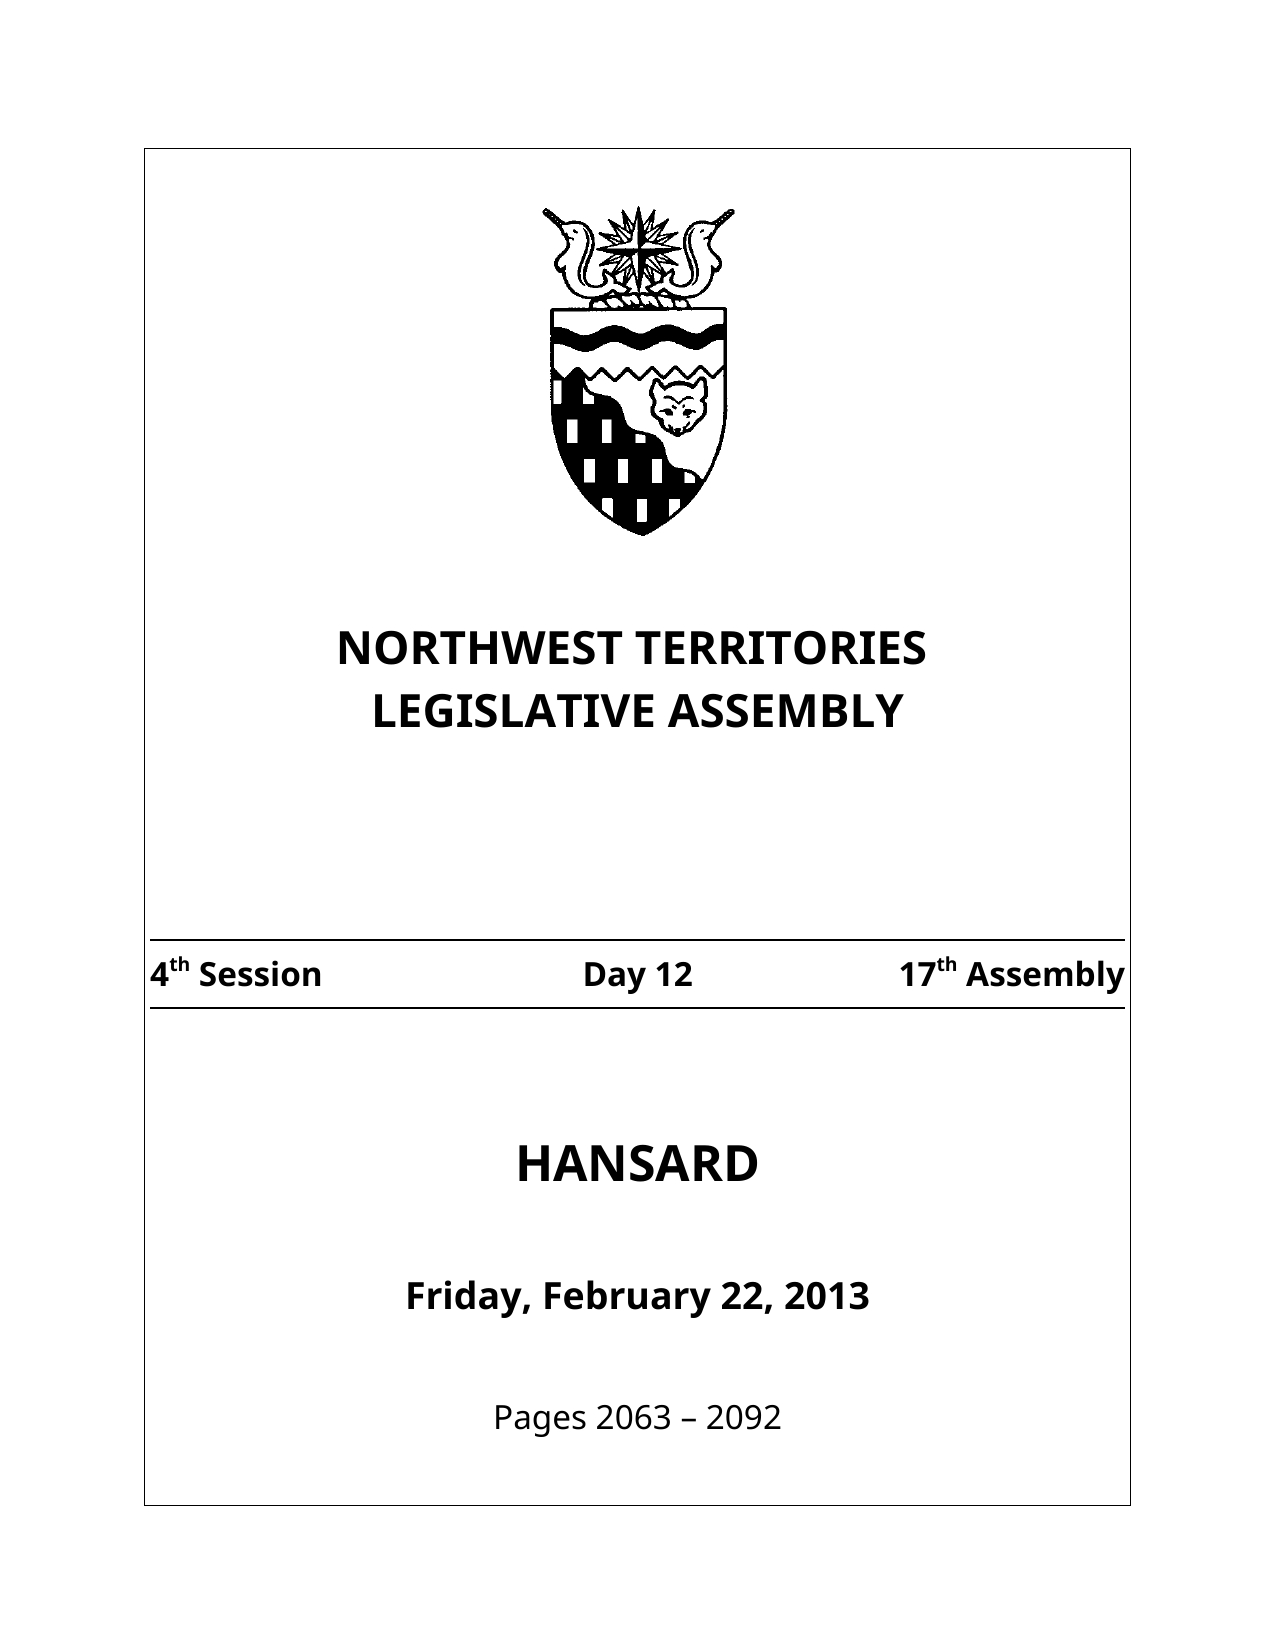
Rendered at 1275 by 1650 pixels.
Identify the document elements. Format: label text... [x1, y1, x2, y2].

text HANSARD [150, 1128, 1125, 1196]
text 4th Session Day 12 17th Assembly [150, 941, 1125, 1007]
text Pages 2063 – 2092 [150, 1394, 1125, 1439]
picture [534, 200, 747, 541]
text Legislative Assembly [150, 616, 1125, 803]
text Friday, February 22, 2013 [150, 1269, 1125, 1320]
